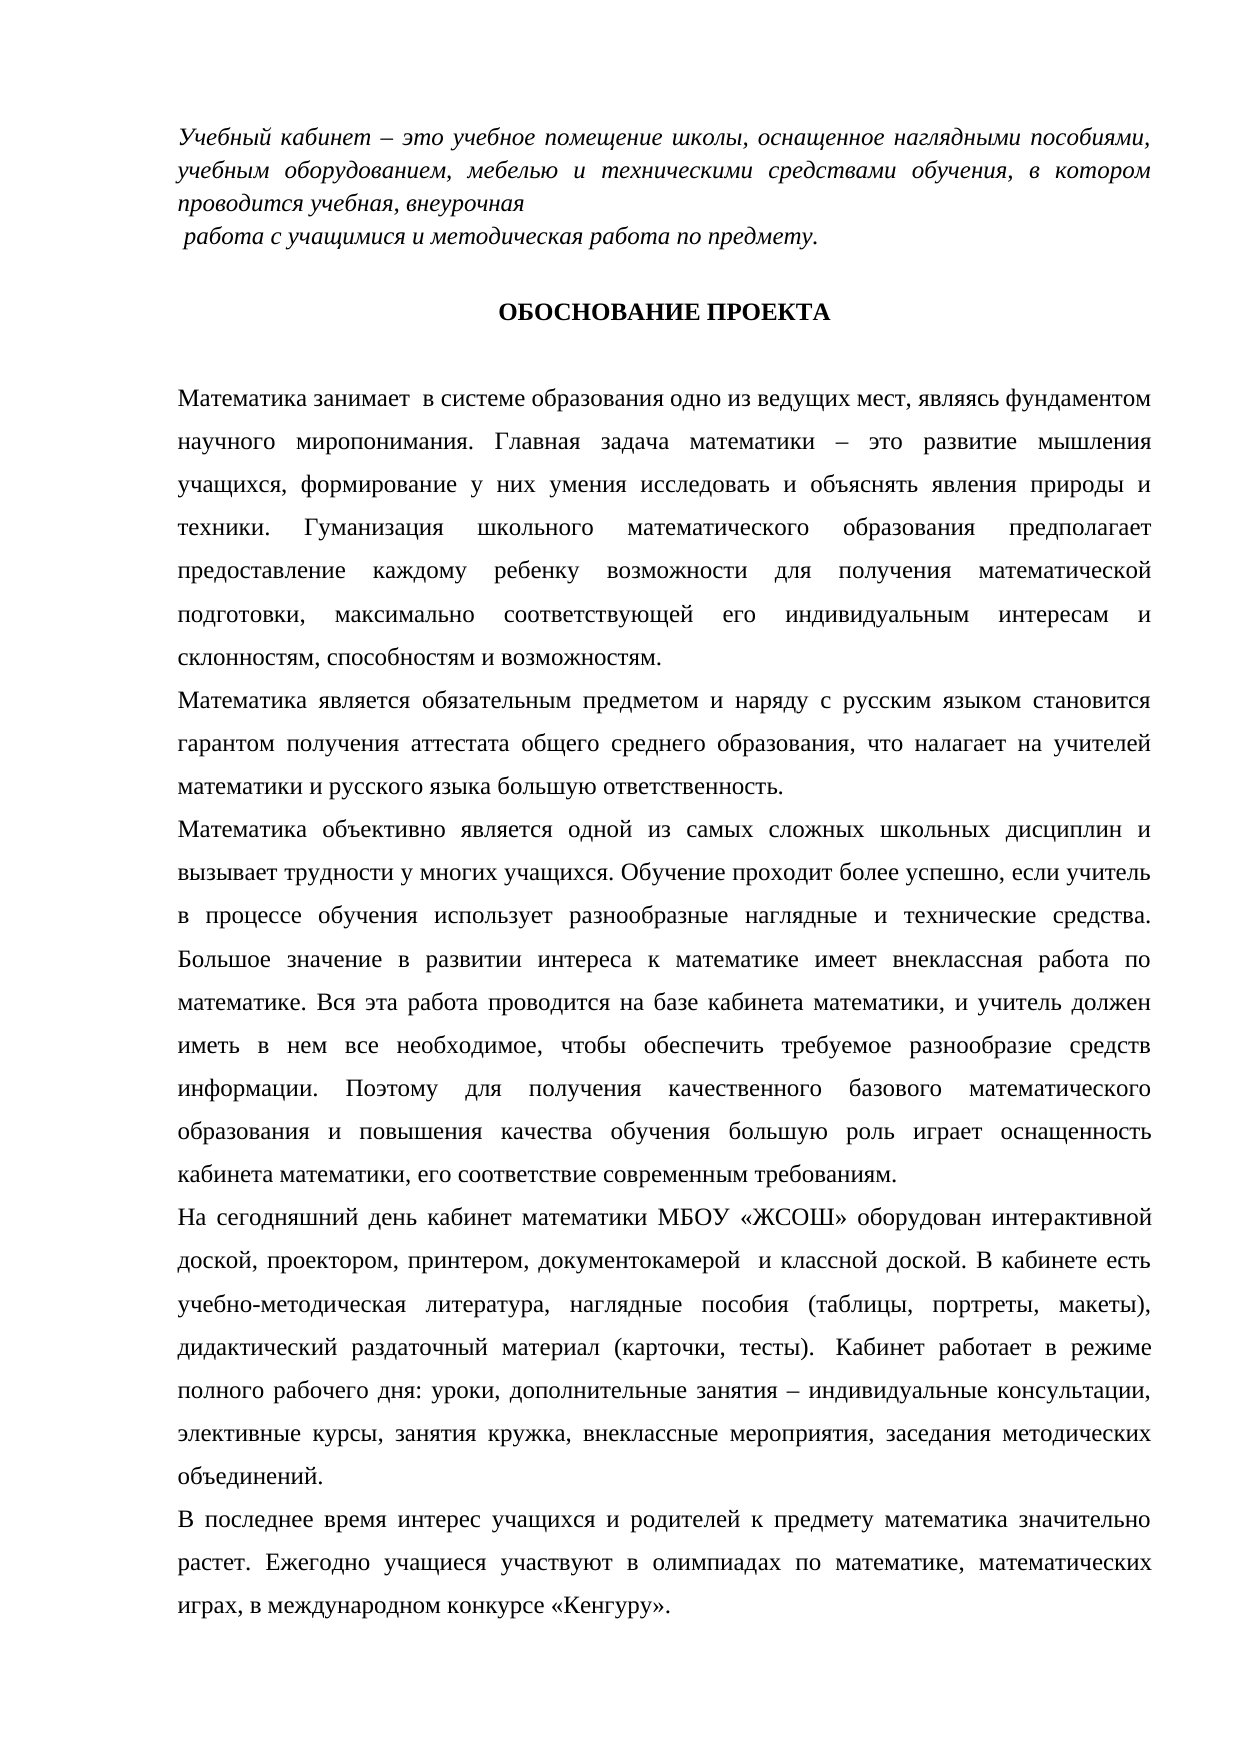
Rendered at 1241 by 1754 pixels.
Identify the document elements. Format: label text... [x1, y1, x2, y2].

text На сегодняшний день кабинет математики МБОУ «ЖСОШ» оборудован интерaктивной доской, проектором, принтером, документокамерой и классной доской. В кабинете есть учебно-методическая литература, наглядные пособия (таблицы, портреты, макеты), дидактический раздаточный материал (карточки, тесты). Кабинет работает в режиме полного рабочего дня: уроки, дополнительные занятия – индивидуальные консультации, элективные курсы, занятия кружка, внеклассные мероприятия, заседания методических объединений. [177, 1202, 1152, 1490]
text Учебный кабинет – это учебное помещение школы, оснащенное наглядными пособиями, учебным оборудованием, мебелью и техническими средствами обучения, в котором проводится учебная, внеурочная [177, 122, 1152, 216]
text Математика является обязательным предметом и наряду с русским языком становится гарантом получения аттестата общего среднего образования, что налагает на учителей математики и русского языка большую ответственность. [177, 685, 1152, 800]
text В последнее время интерес учащихся и родителей к предмету математика значительно растет. Ежегодно учащиеся участвуют в олимпиадaх по математике, мaтемaтических игрaх, в международном конкурсе «Кенгуру». [177, 1504, 1152, 1619]
text работа с учащимися и методическая работа по предмету. [177, 221, 1152, 249]
text Математика объективно является одной из самых сложных школьных дисциплин и вызывает трудности у многих учащихся. Обучение проходит более успешно, если учитель в процессе обучения использует разнообразные наглядные и технические средства. Большое значение в развитии интереса к математике имеет внеклассная работа по математике. Вся эта работа проводится на базе кабинета математики, и учитель должен иметь в нем все необходимое, чтобы обеспечить требуемое разнообразие средств информации. Поэтому для получения качественного базового математического образования и повышения качества обучения большую роль играет оснащенность кабинета математики, его соответствие современным требованиям. [177, 814, 1152, 1188]
text Математика занимает в системе образования одно из ведущих мест, являясь фундаментом научного миропонимания. Главная задача математики – это развитие мышления учащихся, формирование у них умения исследовать и объяснять явления природы и техники. Гуманизация школьного математического образования предполагает предоставление каждому ребенку возможности для получения математической подготовки, максимально соответствующей его индивидуальным интересам и склонностям, способностям и возможностям. [177, 383, 1152, 671]
text ОБОСНОВАНИЕ ПРОЕКТА [177, 297, 1152, 326]
